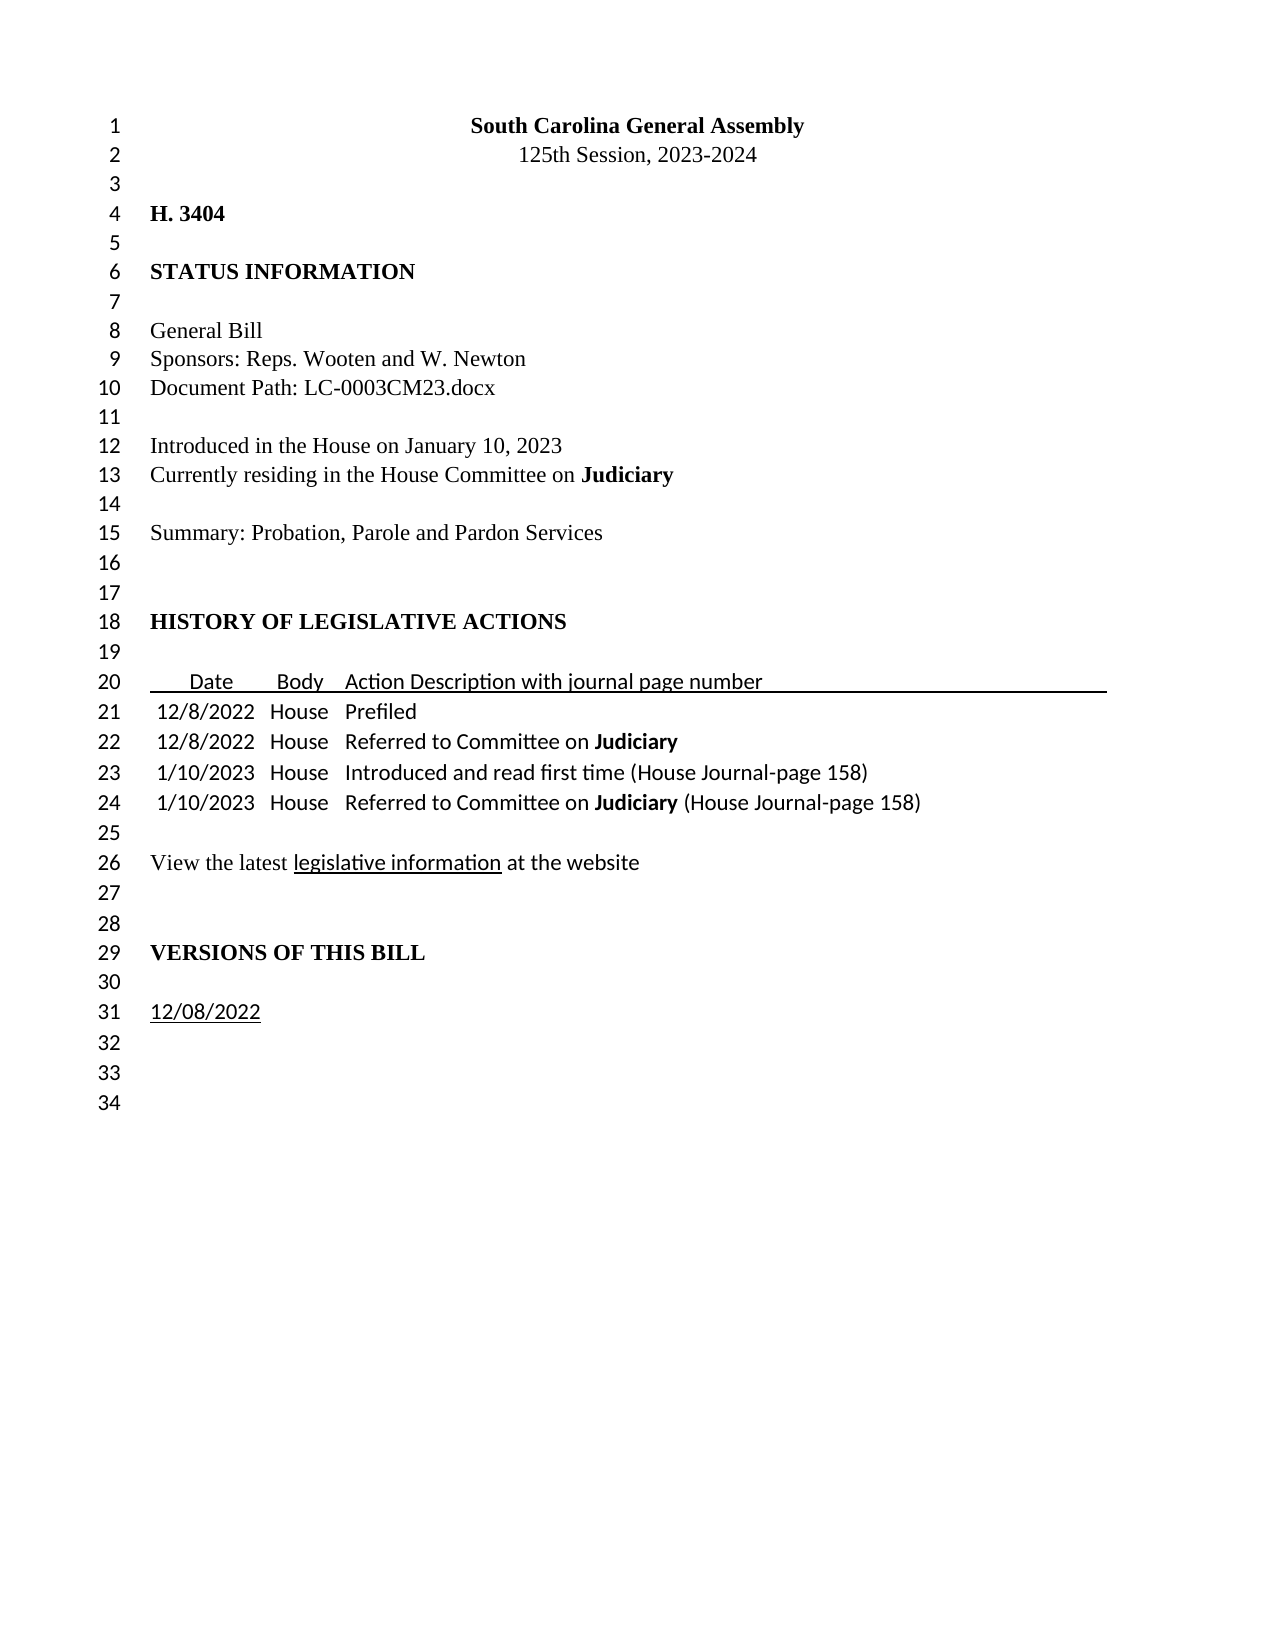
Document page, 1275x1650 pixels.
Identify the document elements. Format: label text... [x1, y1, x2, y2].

text General Bill [150, 317, 1125, 343]
text VERSIONS OF THIS BILL [150, 939, 1125, 965]
text 12/8/2022 House Referred to Committee on Judiciary [150, 727, 1125, 755]
text STATUS INFORMATION [150, 258, 1125, 284]
text 1/10/2023 House Referred to Committee on Judiciary (House Journal-page 158) [150, 788, 1125, 816]
text 125th Session, 2023-2024 [150, 141, 1125, 167]
text South Carolina General Assembly [150, 112, 1125, 139]
text Summary: Probation, Parole and Pardon Services [150, 519, 1125, 546]
text 12/08/2022 [150, 997, 1125, 1026]
text Date Body Action Description with journal page number [150, 667, 1125, 695]
text 1/10/2023 House Introduced and read first time (House Journal-page 158) [150, 758, 1125, 786]
text Introduced in the House on January 10, 2023 [150, 432, 1125, 459]
text HISTORY OF LEGISLATIVE ACTIONS [150, 608, 1125, 635]
text H. 3404 [150, 199, 1125, 226]
text Document Path: LC-0003CM23.docx [150, 374, 1125, 400]
text Currently residing in the House Committee on Judiciary [150, 461, 1125, 487]
text Sponsors: Reps. Wooten and W. Newton [150, 345, 1125, 372]
text 12/8/2022 House Prefiled [150, 697, 1125, 725]
text View the latest legislative information at the website [150, 848, 1125, 876]
